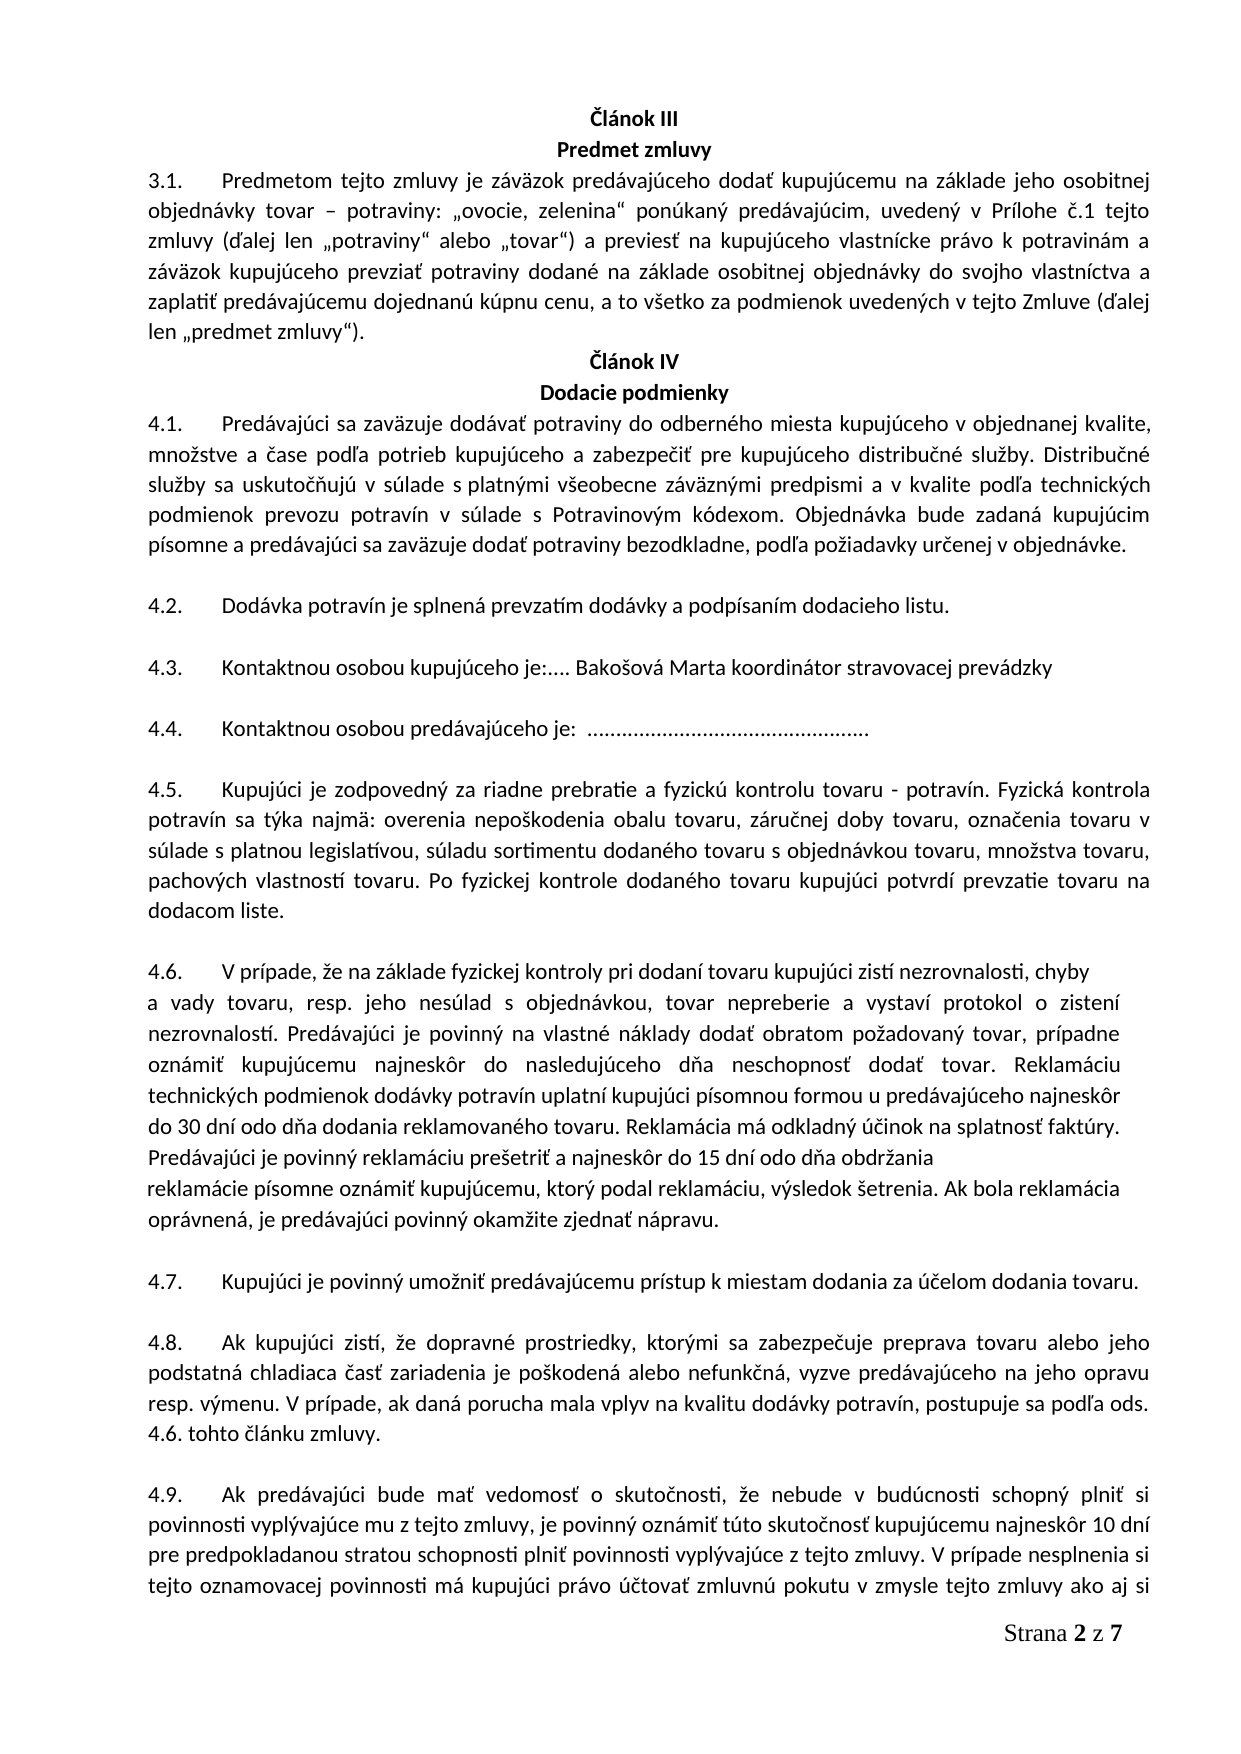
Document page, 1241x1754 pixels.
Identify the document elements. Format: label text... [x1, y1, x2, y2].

list Kupujúci je zodpovedný za riadne prebratie a fyzickú kontrolu tovaru - potravín. Fyzická kontrola potravín sa týka najmä: overenia nepoškodenia obalu tovaru, záručnej doby tovaru, označenia tovaru v súlade s platnou legislatívou, súladu sortimentu dodaného tovaru s objednávkou tovaru, množstva tovaru, pachových vlastností tovaru. Po fyzickej kontrole dodaného tovaru kupujúci potvrdí prevzatie tovaru na dodacom liste. [148, 775, 1152, 924]
list Predávajúci sa zaväzuje dodávať potraviny do odberného miesta kupujúceho v objednanej kvalite, množstve a čase podľa potrieb kupujúceho a zabezpečiť pre kupujúceho distribučné služby. Distribučné služby sa uskutočňujú v súlade s platnými všeobecne záväznými predpismi a v kvalite podľa technických podmienok prevozu potravín v súlade s Potravinovým kódexom. Objednávka bude zadaná kupujúcim písomne a predávajúci sa zaväzuje dodať potraviny bezodkladne, podľa požiadavky určenej v objednávke. [148, 409, 1152, 558]
list Kontaktnou osobou kupujúceho je:.... Bakošová Marta koordinátor stravovacej prevádzky [148, 653, 1152, 681]
list Kontaktnou osobou predávajúceho je: ................................................. [148, 714, 1152, 742]
list Dodávka potravín je splnená prevzatím dodávky a podpísaním dodacieho listu. [148, 592, 1152, 619]
list Kupujúci je povinný umožniť predávajúcemu prístup k miestam dodania za účelom dodania tovaru. [148, 1267, 1152, 1295]
list Predmet zmluvy [147, 135, 1122, 163]
list Predmetom tejto zmluvy je záväzok predávajúceho dodať kupujúcemu na základe jeho osobitnej objednávky tovar – potraviny: „ovocie, zelenina“ ponúkaný predávajúcim, uvedený v Prílohe č.1 tejto zmluvy (ďalej len „potraviny“ alebo „tovar“) a previesť na kupujúceho vlastnícke právo k potravinám a záväzok kupujúceho prevziať potraviny dodané na základe osobitnej objednávky do svojho vlastníctva a zaplatiť predávajúcemu dojednanú kúpnu cenu, a to všetko za podmienok uvedených v tejto Zmluve (ďalej len „predmet zmluvy“). [148, 166, 1152, 345]
list V prípade, že na základe fyzickej kontroly pri dodaní tovaru kupujúci zistí nezrovnalosti, chyby [148, 957, 1152, 985]
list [148, 1480, 1152, 1599]
list reklamácie písomne oznámiť kupujúcemu, ktorý podal reklamáciu, výsledok šetrenia. Ak bola reklamácia oprávnená, je predávajúci povinný okamžite zjednať nápravu. [147, 1174, 1122, 1233]
list a vady tovaru, resp. jeho nesúlad s objednávkou, tovar nepreberie a vystaví protokol o zistení nezrovnalostí. Predávajúci je povinný na vlastné náklady dodať obratom požadovaný tovar, prípadne oznámiť kupujúcemu najneskôr do nasledujúceho dňa neschopnosť dodať tovar. Reklamáciu technických podmienok dodávky potravín uplatní kupujúci písomnou formou u predávajúceho najneskôr do 30 dní odo dňa dodania reklamovaného tovaru. Reklamácia má odkladný účinok na splatnosť faktúry. Predávajúci je povinný reklamáciu prešetriť a najneskôr do 15 dní odo dňa obdržania [147, 988, 1122, 1171]
list Článok IV [147, 347, 1122, 375]
list Článok III [147, 104, 1122, 132]
list Dodacie podmienky [147, 378, 1122, 406]
list Ak kupujúci zistí, že dopravné prostriedky, ktorými sa zabezpečuje preprava tovaru alebo jeho podstatná chladiaca časť zariadenia je poškodená alebo nefunkčná, vyzve predávajúceho na jeho opravu resp. výmenu. V prípade, ak daná porucha mala vplyv na kvalitu dodávky potravín, postupuje sa podľa ods. 4.6. tohto článku zmluvy. [148, 1328, 1152, 1447]
